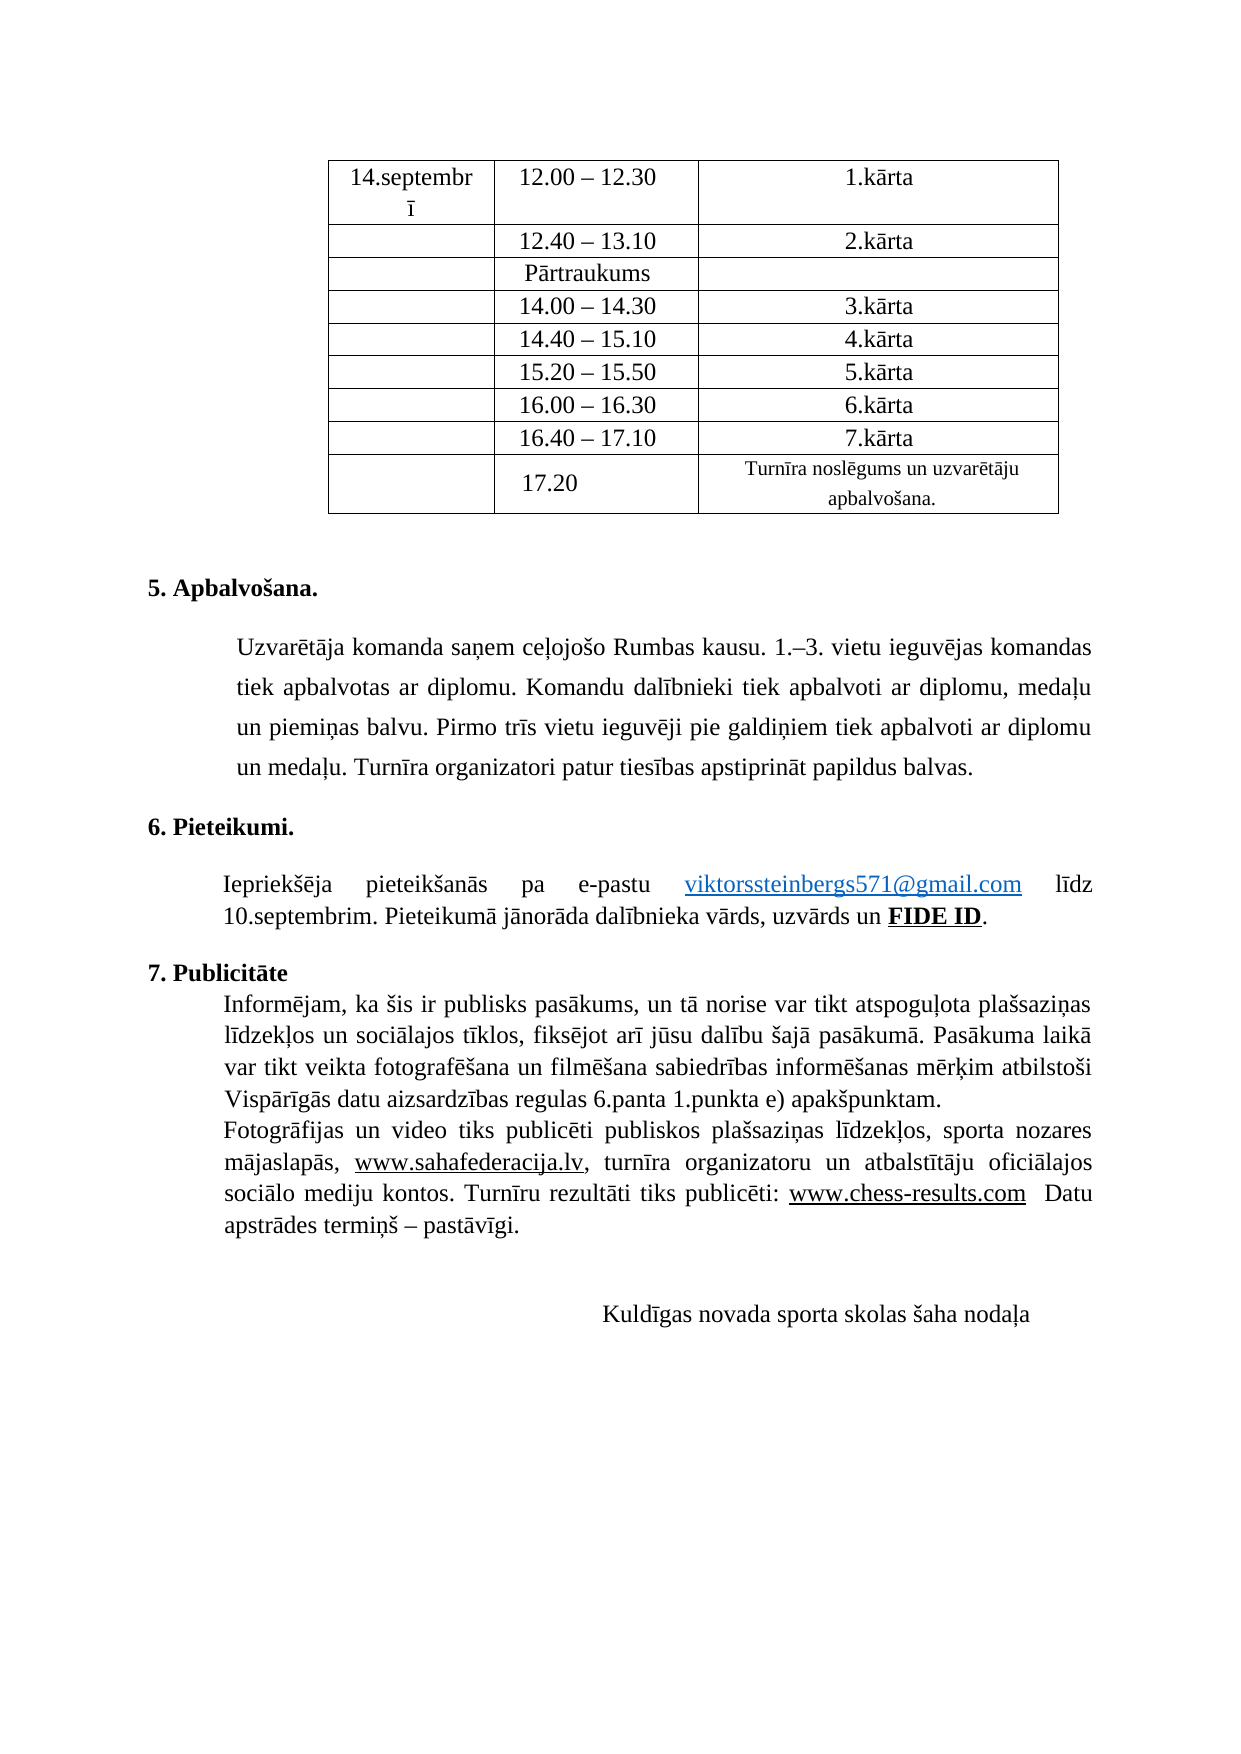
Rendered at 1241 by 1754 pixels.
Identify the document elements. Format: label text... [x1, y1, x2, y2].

table_cell [329, 422, 494, 454]
table_cell [329, 225, 494, 257]
text Uzvarētāja komanda saņem ceļojošo Rumbas kausu. 1.–3. vietu ieguvējas komandas tiek apbalvotas ar diplomu. Komandu dalībnieki tiek apbalvoti ar diplomu, medaļu un piemiņas balvu. Pirmo trīs vietu ieguvēji pie galdiņiem tiek apbalvoti ar diplomu un medaļu. Turnīra organizatori patur tiesības apstiprināt papildus balvas. [236, 632, 1093, 781]
table_header 12.00 – 12.30 [495, 161, 698, 224]
table_cell 5.kārta [699, 356, 1058, 388]
text Informējam, ka šis ir publisks pasākums, un tā norise var tikt atspoguļota plašsaziņas līdzekļos un sociālajos tīklos, fiksējot arī jūsu dalību šajā pasākumā. Pasākuma laikā var tikt veikta fotografēšana un filmēšana sabiedrības informēšanas mērķim atbilstoši Vispārīgās datu aizsardzības regulas 6.panta 1.punkta e) apakšpunktam. [223, 989, 1093, 1112]
table_cell 3.kārta [699, 291, 1058, 322]
table_cell [699, 258, 1058, 289]
table_cell [329, 389, 494, 421]
text Iepriekšēja pieteikšanās pa e-pastu viktorssteinbergs571@gmail.com līdz 10.septembrim. Pieteikumā jānorāda dalībnieka vārds, uzvārds un FIDE ID. [223, 869, 1093, 929]
table_cell 16.00 – 16.30 [495, 389, 698, 421]
list Publicitāte [148, 958, 1093, 987]
table_cell 4.kārta [699, 324, 1058, 355]
table_cell 15.20 – 15.50 [495, 356, 698, 388]
list Apbalvošana. [148, 573, 1093, 601]
text Kuldīgas novada sporta skolas šaha nodaļa [148, 1299, 1030, 1328]
text Fotogrāfijas un video tiks publicēti publiskos plašsaziņas līdzekļos, sporta nozares mājaslapās, www.sahafederacija.lv, turnīra organizatoru un atbalstītāju oficiālajos sociālo mediju kontos. Turnīru rezultāti tiks publicēti: www.chess-results.com Datu apstrādes termiņš – pastāvīgi. [223, 1115, 1093, 1239]
table_cell Pārtraukums [495, 258, 698, 289]
table_cell [329, 455, 494, 513]
table_cell [329, 324, 494, 355]
table_cell [329, 258, 494, 289]
table_cell 16.40 – 17.10 [495, 422, 698, 454]
table_cell 12.40 – 13.10 [495, 225, 698, 257]
table_cell Turnīra noslēgums un uzvarētāju apbalvošana. [699, 455, 1058, 513]
table_cell 7.kārta [699, 422, 1058, 454]
table_cell 14.40 – 15.10 [495, 324, 698, 355]
table_cell 6.kārta [699, 389, 1058, 421]
table_cell 17.20 [495, 455, 698, 513]
table_cell [329, 356, 494, 388]
list Pieteikumi. [148, 812, 1093, 840]
table_cell 2.kārta [699, 225, 1058, 257]
table_cell 14.00 – 14.30 [495, 291, 698, 322]
table_header 14.septembrī [329, 161, 494, 224]
table_header 1.kārta [699, 161, 1058, 224]
table_cell [329, 291, 494, 322]
